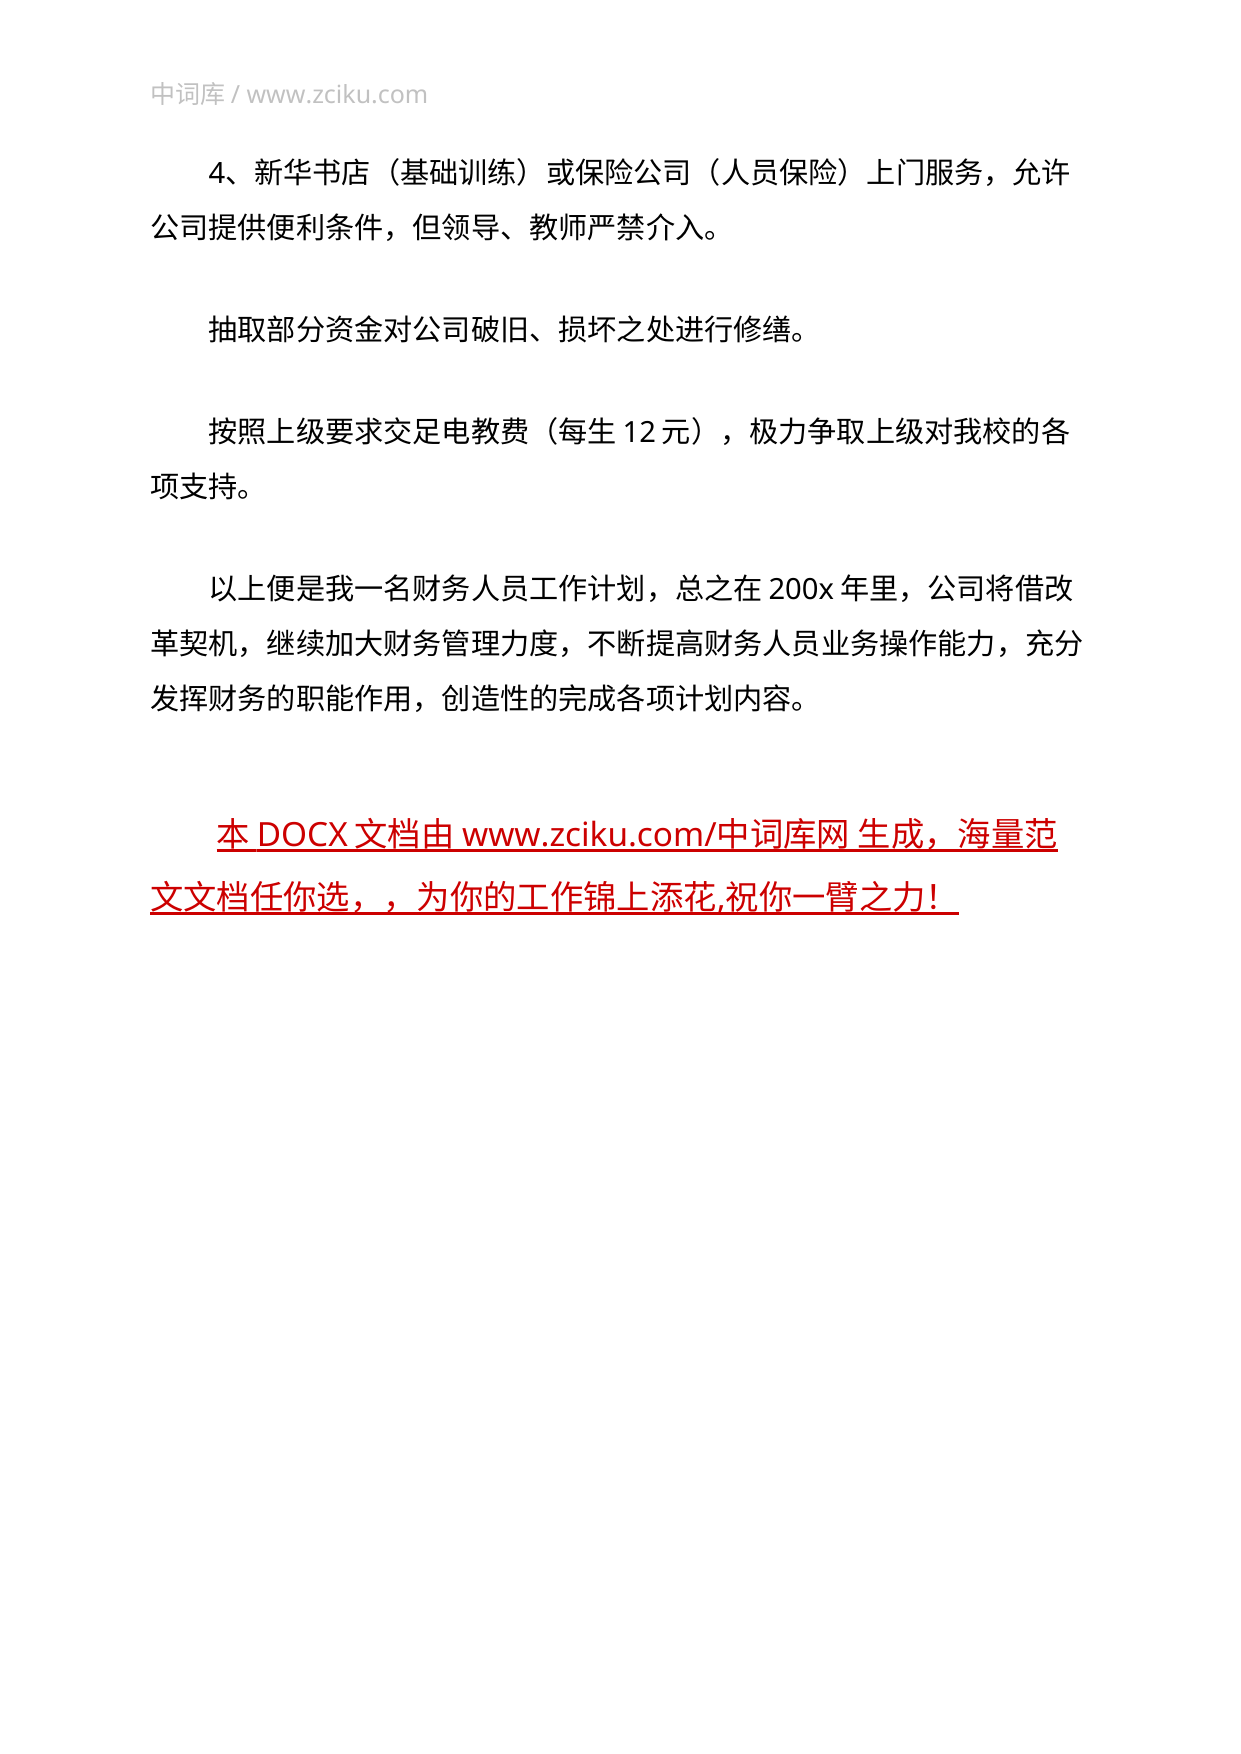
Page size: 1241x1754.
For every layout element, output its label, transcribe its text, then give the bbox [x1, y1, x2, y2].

text 按照上级要求交足电教费（每生12元），极力争取上级对我校的各项支持。 [150, 408, 1090, 506]
text 抽取部分资金对公司破旧、损坏之处进行修缮。 [150, 307, 1090, 349]
text 本DOCX文档由 www.zciku.com/中词库网 生成，海量范文文档任你选，，为你的工作锦上添花,祝你一臂之力！ [150, 808, 1090, 919]
text 4、新华书店（基础训练）或保险公司（人员保险）上门服务，允许公司提供便利条件，但领导、教师严禁介入。 [150, 150, 1090, 247]
text 以上便是我一名财务人员工作计划，总之在200x年里，公司将借改革契机，继续加大财务管理力度，不断提高财务人员业务操作能力，充分发挥财务的职能作用，创造性的完成各项计划内容。 [150, 565, 1090, 717]
